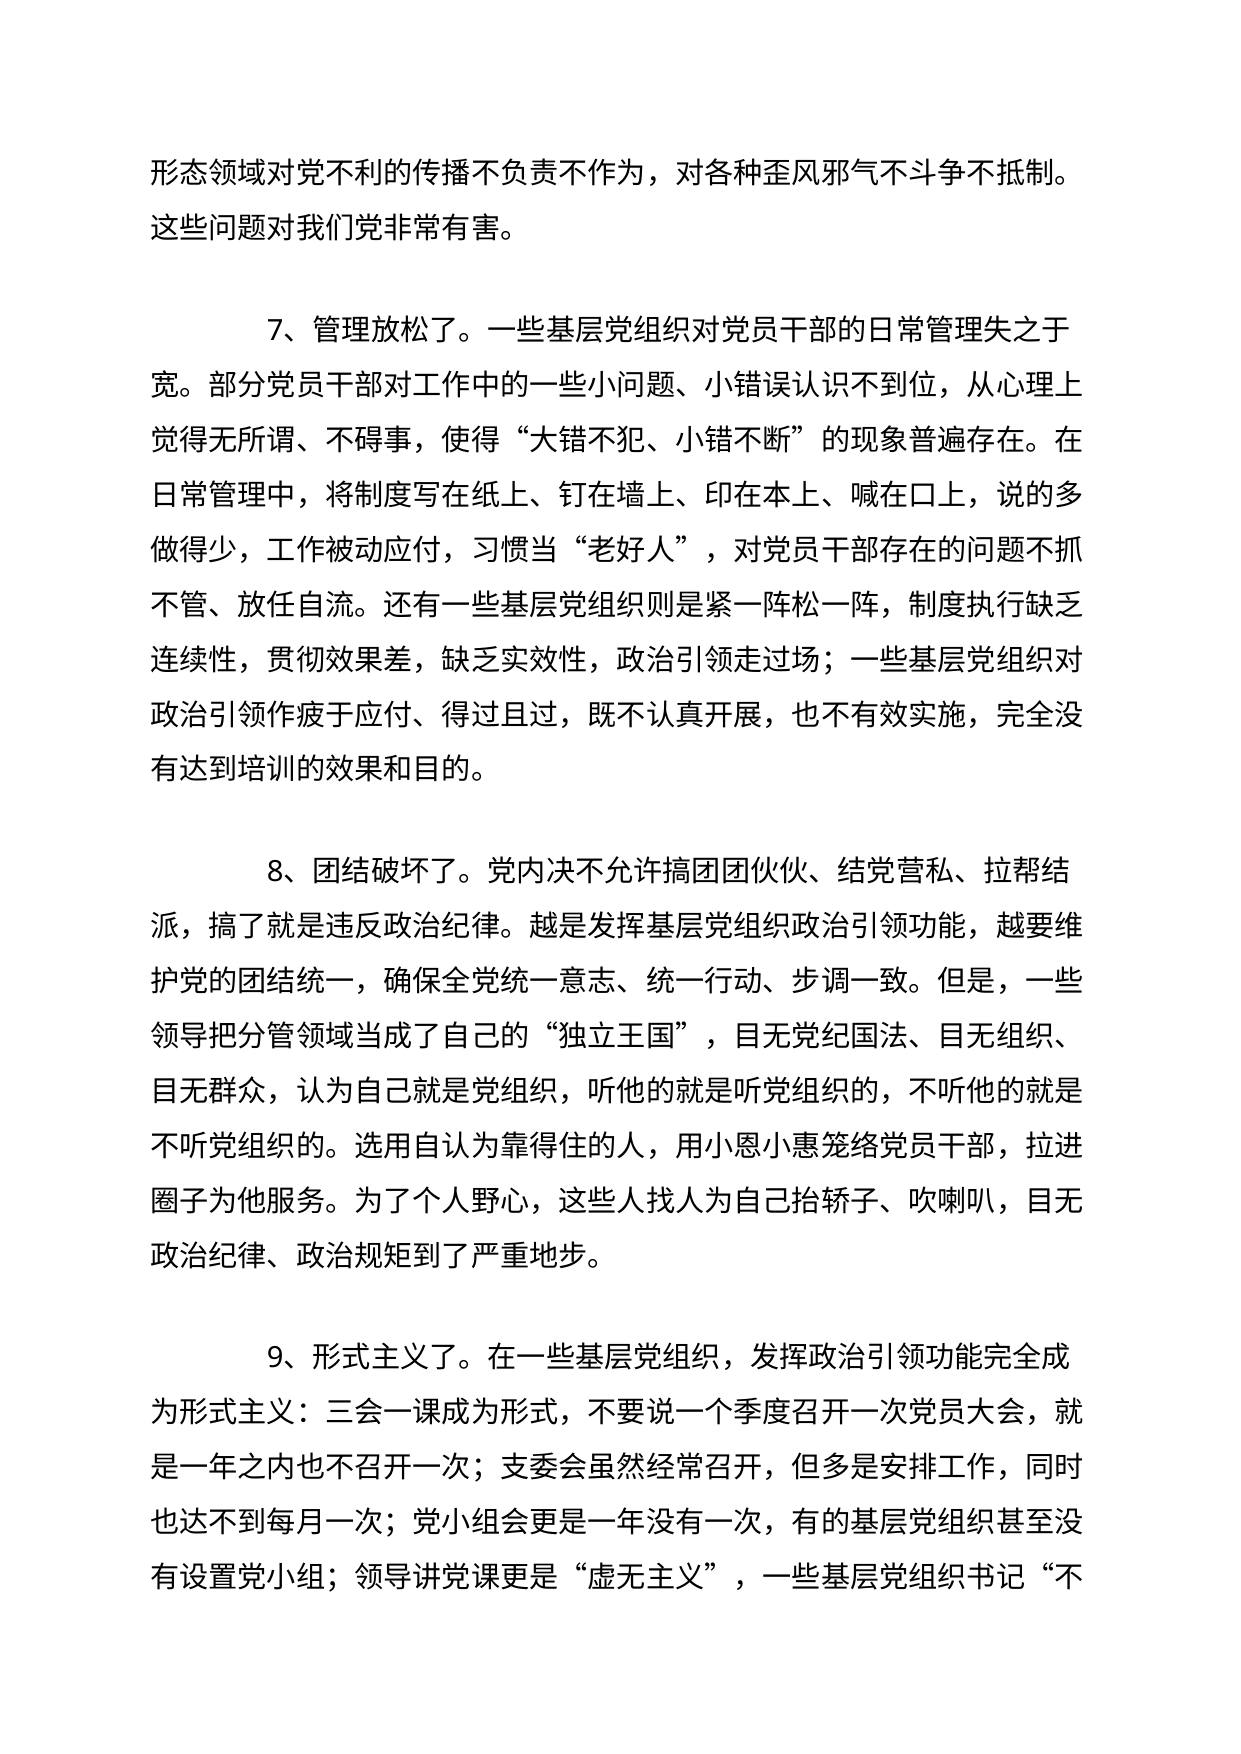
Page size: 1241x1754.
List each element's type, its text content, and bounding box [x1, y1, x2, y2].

text 7、管理放松了。一些基层党组织对党员干部的日常管理失之于宽。部分党员干部对工作中的一些小问题、小错误认识不到位，从心理上觉得无所谓、不碍事，使得“大错不犯、小错不断”的现象普遍存在。在日常管理中，将制度写在纸上、钉在墙上、印在本上、喊在口上，说的多做得少，工作被动应付，习惯当“老好人”，对党员干部存在的问题不抓不管、放任自流。还有一些基层党组织则是紧一阵松一阵，制度执行缺乏连续性，贯彻效果差，缺乏实效性，政治引领走过场；一些基层党组织对政治引领作疲于应付、得过且过，既不认真开展，也不有效实施，完全没有达到培训的效果和目的。 [150, 307, 1090, 788]
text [150, 150, 1090, 247]
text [150, 1334, 1090, 1596]
text 8、团结破坏了。党内决不允许搞团团伙伙、结党营私、拉帮结派，搞了就是违反政治纪律。越是发挥基层党组织政治引领功能，越要维护党的团结统一，确保全党统一意志、统一行动、步调一致。但是，一些领导把分管领域当成了自己的“独立王国”，目无党纪国法、目无组织、目无群众，认为自己就是党组织，听他的就是听党组织的，不听他的就是不听党组织的。选用自认为靠得住的人，用小恩小惠笼络党员干部，拉进圈子为他服务。为了个人野心，这些人找人为自己抬轿子、吹喇叭，目无政治纪律、政治规矩到了严重地步。 [150, 848, 1090, 1274]
